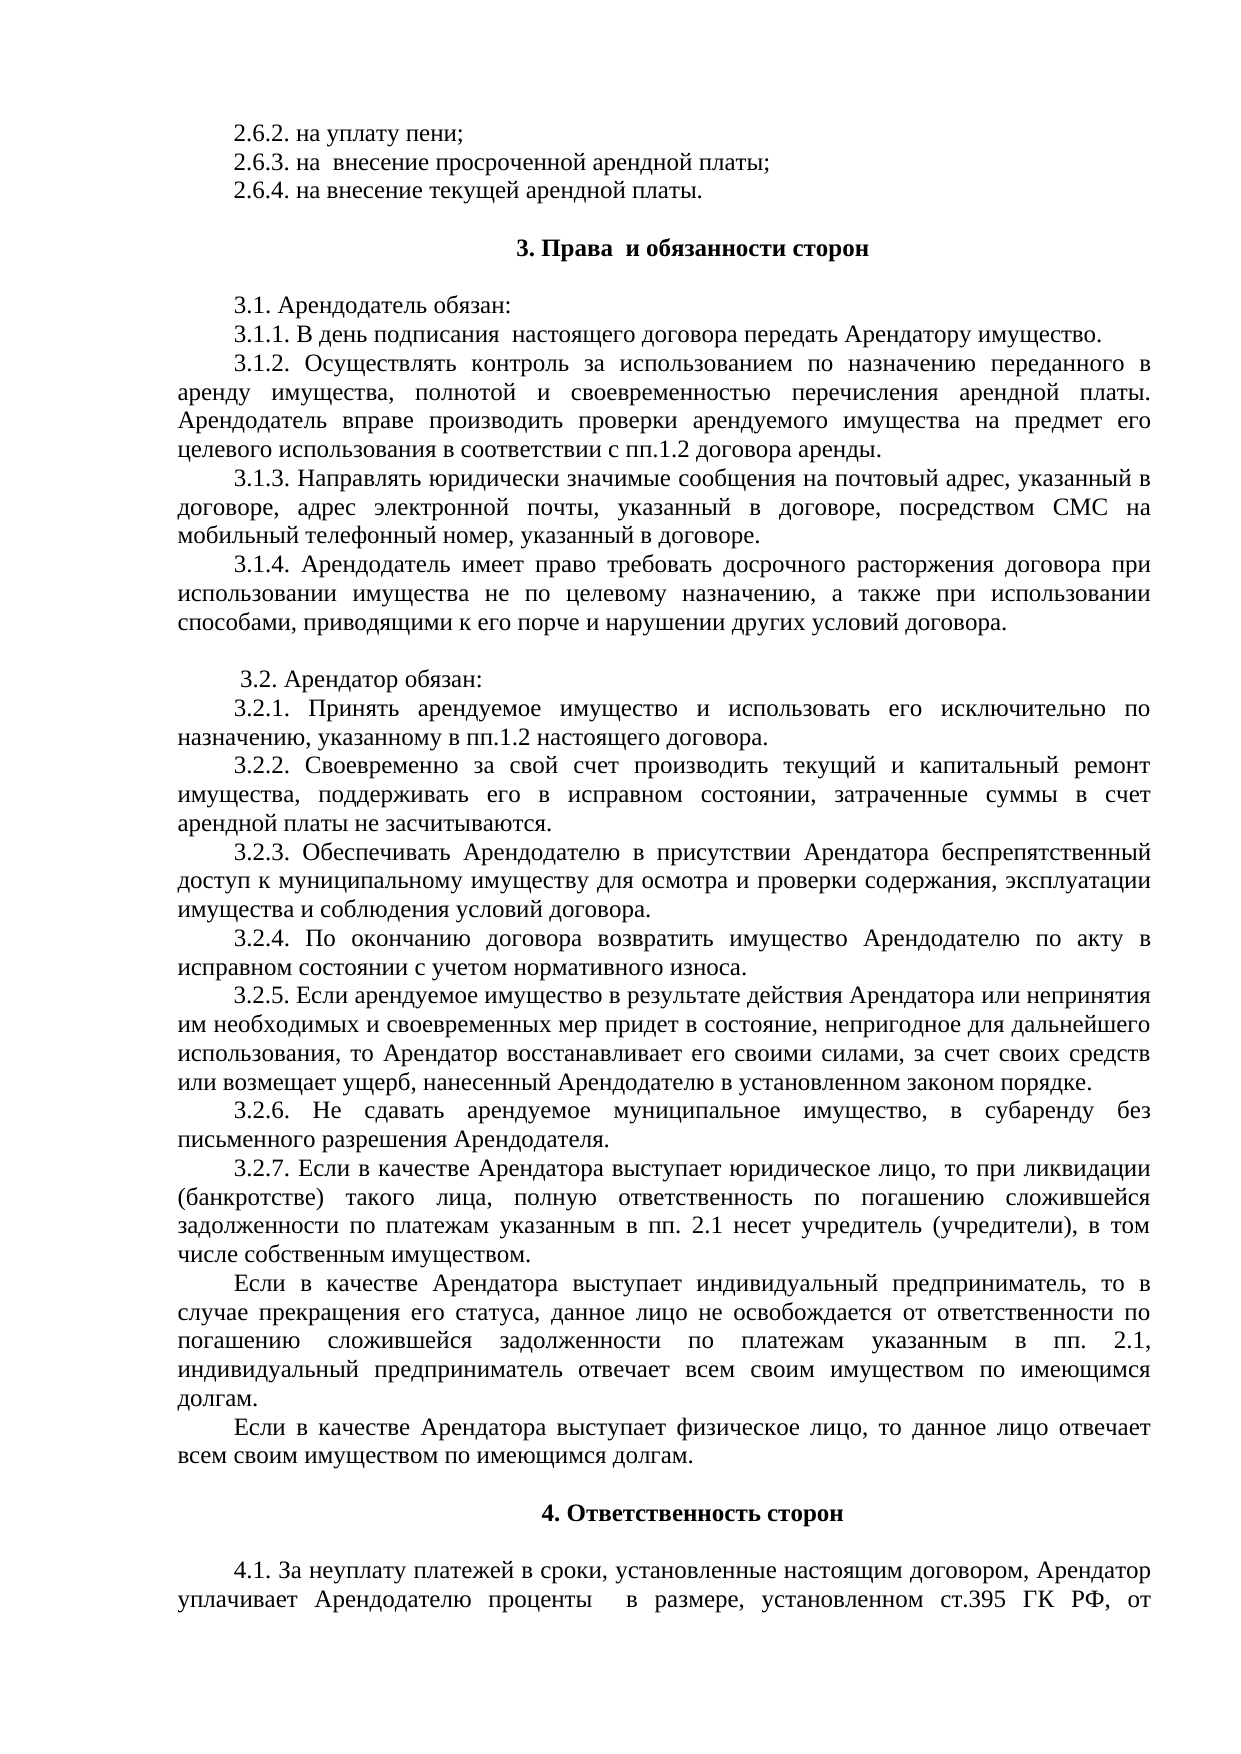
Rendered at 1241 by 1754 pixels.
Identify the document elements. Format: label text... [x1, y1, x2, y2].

text 3.1.1. В день подписания настоящего договора передать Арендатору имущество. [177, 319, 1152, 348]
text 2.6.3. на внесение просроченной арендной платы; [177, 147, 1152, 176]
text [177, 1556, 1152, 1613]
text 3.1.3. Направлять юридически значимые сообщения на почтовый адрес, указанный в договоре, адрес электронной почты, указанный в договоре, посредством СМС на мобильный телефонный номер, указанный в договоре. [177, 463, 1152, 549]
text 3. Права и обязанности сторон [177, 233, 1152, 262]
text 3.2.2. Своевременно за свой счет производить текущий и капитальный ремонт имущества, поддерживать его в исправном состоянии, затраченные суммы в счет арендной платы не засчитываются. [177, 751, 1152, 837]
text 3.2.3. Обеспечивать Арендодателю в присутствии Арендатора беспрепятственный доступ к муниципальному имуществу для осмотра и проверки содержания, эксплуатации имущества и соблюдения условий договора. [177, 837, 1152, 923]
text 3.2.6. Не сдавать арендуемое муниципальное имущество, в субаренду без письменного разрешения Арендодателя. [177, 1096, 1152, 1153]
text 2.6.2. на уплату пени; [177, 118, 1152, 147]
text 2.6.4. на внесение текущей арендной платы. [177, 176, 1152, 204]
text Если в качестве Арендатора выступает физическое лицо, то данное лицо отвечает всем своим имуществом по имеющимся долгам. [177, 1412, 1152, 1469]
text 3.1.4. Арендодатель имеет право требовать досрочного расторжения договора при использовании имущества не по целевому назначению, а также при использовании способами, приводящими к его порче и нарушении других условий договора. [177, 549, 1152, 636]
text Если в качестве Арендатора выступает индивидуальный предприниматель, то в случае прекращения его статуса, данное лицо не освобождается от ответственности по погашению сложившейся задолженности по платежам указанным в пп. 2.1, индивидуальный предприниматель отвечает всем своим имуществом по имеющимся долгам. [177, 1268, 1152, 1412]
text 3.1.2. Осуществлять контроль за использованием по назначению переданного в аренду имущества, полнотой и своевременностью перечисления арендной платы. Арендодатель вправе производить проверки арендуемого имущества на предмет его целевого использования в соответствии с пп.1.2 договора аренды. [177, 348, 1152, 463]
text 3.1. Арендодатель обязан: [177, 291, 1152, 319]
text 3.2.1. Принять арендуемое имущество и использовать его исключительно по назначению, указанному в пп.1.2 настоящего договора. [177, 693, 1152, 751]
text 4. Ответственность сторон [177, 1498, 1152, 1527]
text 3.2.7. Если в качестве Арендатора выступает юридическое лицо, то при ликвидации (банкротстве) такого лица, полную ответственность по погашению сложившейся задолженности по платежам указанным в пп. 2.1 несет учредитель (учредители), в том числе собственным имуществом. [177, 1153, 1152, 1268]
text 3.2. Арендатор обязан: [177, 664, 1152, 693]
text 3.2.4. По окончанию договора возвратить имущество Арендодателю по акту в исправном состоянии с учетом нормативного износа. [177, 923, 1152, 981]
text 3.2.5. Если арендуемое имущество в результате действия Арендатора или непринятия им необходимых и своевременных мер придет в состояние, непригодное для дальнейшего использования, то Арендатор восстанавливает его своими силами, за счет своих средств или возмещает ущерб, нанесенный Арендодателю в установленном законом порядке. [177, 981, 1152, 1096]
